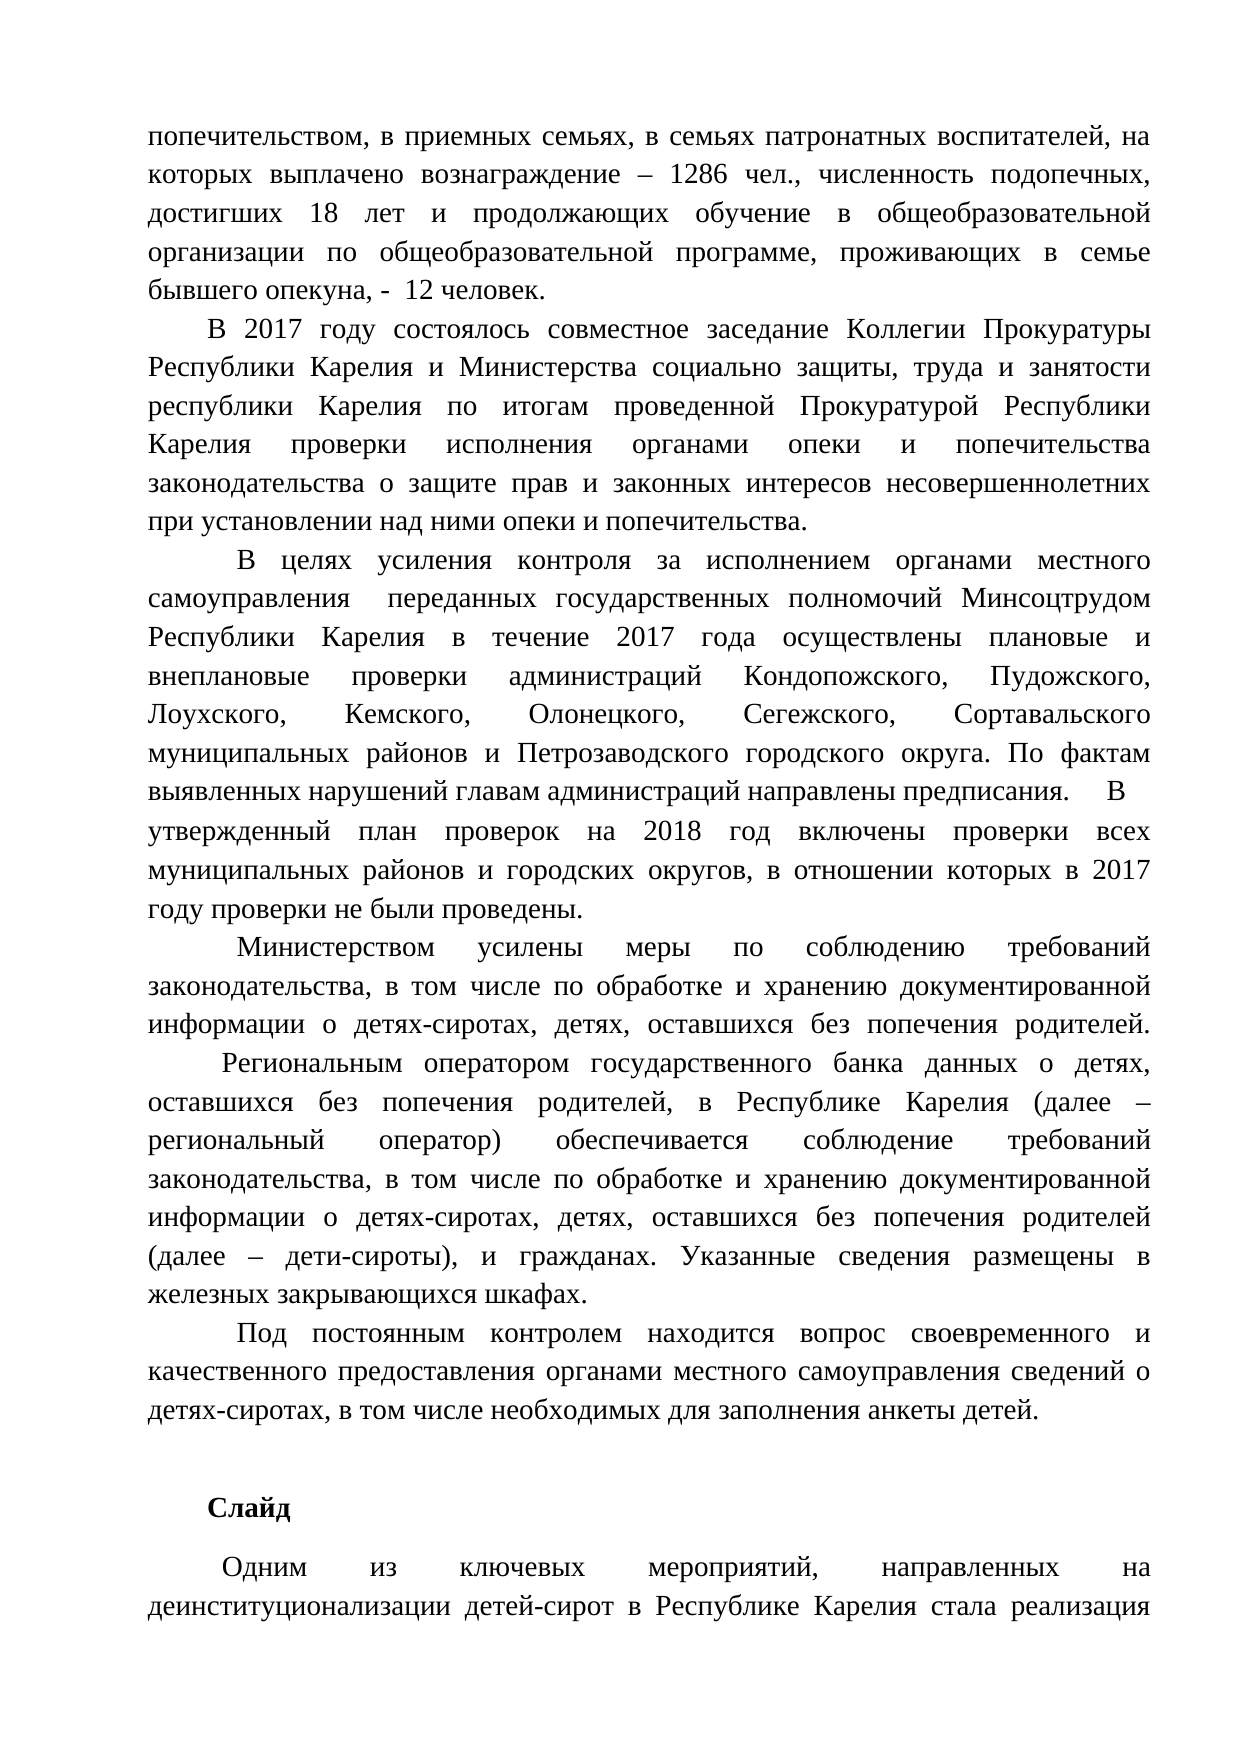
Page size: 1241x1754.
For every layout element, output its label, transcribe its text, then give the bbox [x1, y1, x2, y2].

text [148, 1549, 1152, 1588]
text В целях усиления контроля за исполнением органами местного самоуправления переданных государственных полномочий Минсоцтрудом Республики Карелия в течение 2017 года осуществлены плановые и внеплановые проверки администраций Кондопожского, Пудожского, Лоухского, Кемского, Олонецкого, Сегежского, Сортавальского муниципальных районов и Петрозаводского городского округа. По фактам выявленных нарушений главам администраций направлены предписания. В утвержденный план проверок на 2018 год включены проверки всех муниципальных районов и городских округов, в отношении которых в 2017 году проверки не были проведены. [148, 542, 1152, 924]
text В 2017 году состоялось совместное заседание Коллегии Прокуратуры Республики Карелия и Министерства социально защиты, труда и занятости республики Карелия по итогам проведенной Прокуратурой Республики Карелия проверки исполнения органами опеки и попечительства законодательства о защите прав и законных интересов несовершеннолетних при установлении над ними опеки и попечительства. [148, 311, 1152, 537]
text Министерством усилены меры по соблюдению требований законодательства, в том числе по обработке и хранению документированной информации о детях-сиротах, детях, оставшихся без попечения родителей. Региональным оператором государственного банка данных о детях, оставшихся без попечения родителей, в Республике Карелия (далее – региональный оператор) обеспечивается соблюдение требований законодательства, в том числе по обработке и хранению документированной информации о детях-сиротах, детях, оставшихся без попечения родителей (далее – дети-сироты), и гражданах. Указанные сведения размещены в железных закрывающихся шкафах. [148, 929, 1152, 1310]
text Слайд [148, 1490, 1152, 1523]
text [148, 118, 1152, 306]
text Под постоянным контролем находится вопрос своевременного и качественного предоставления органами местного самоуправления сведений о детях-сиротах, в том числе необходимых для заполнения анкеты детей. [148, 1315, 1152, 1426]
